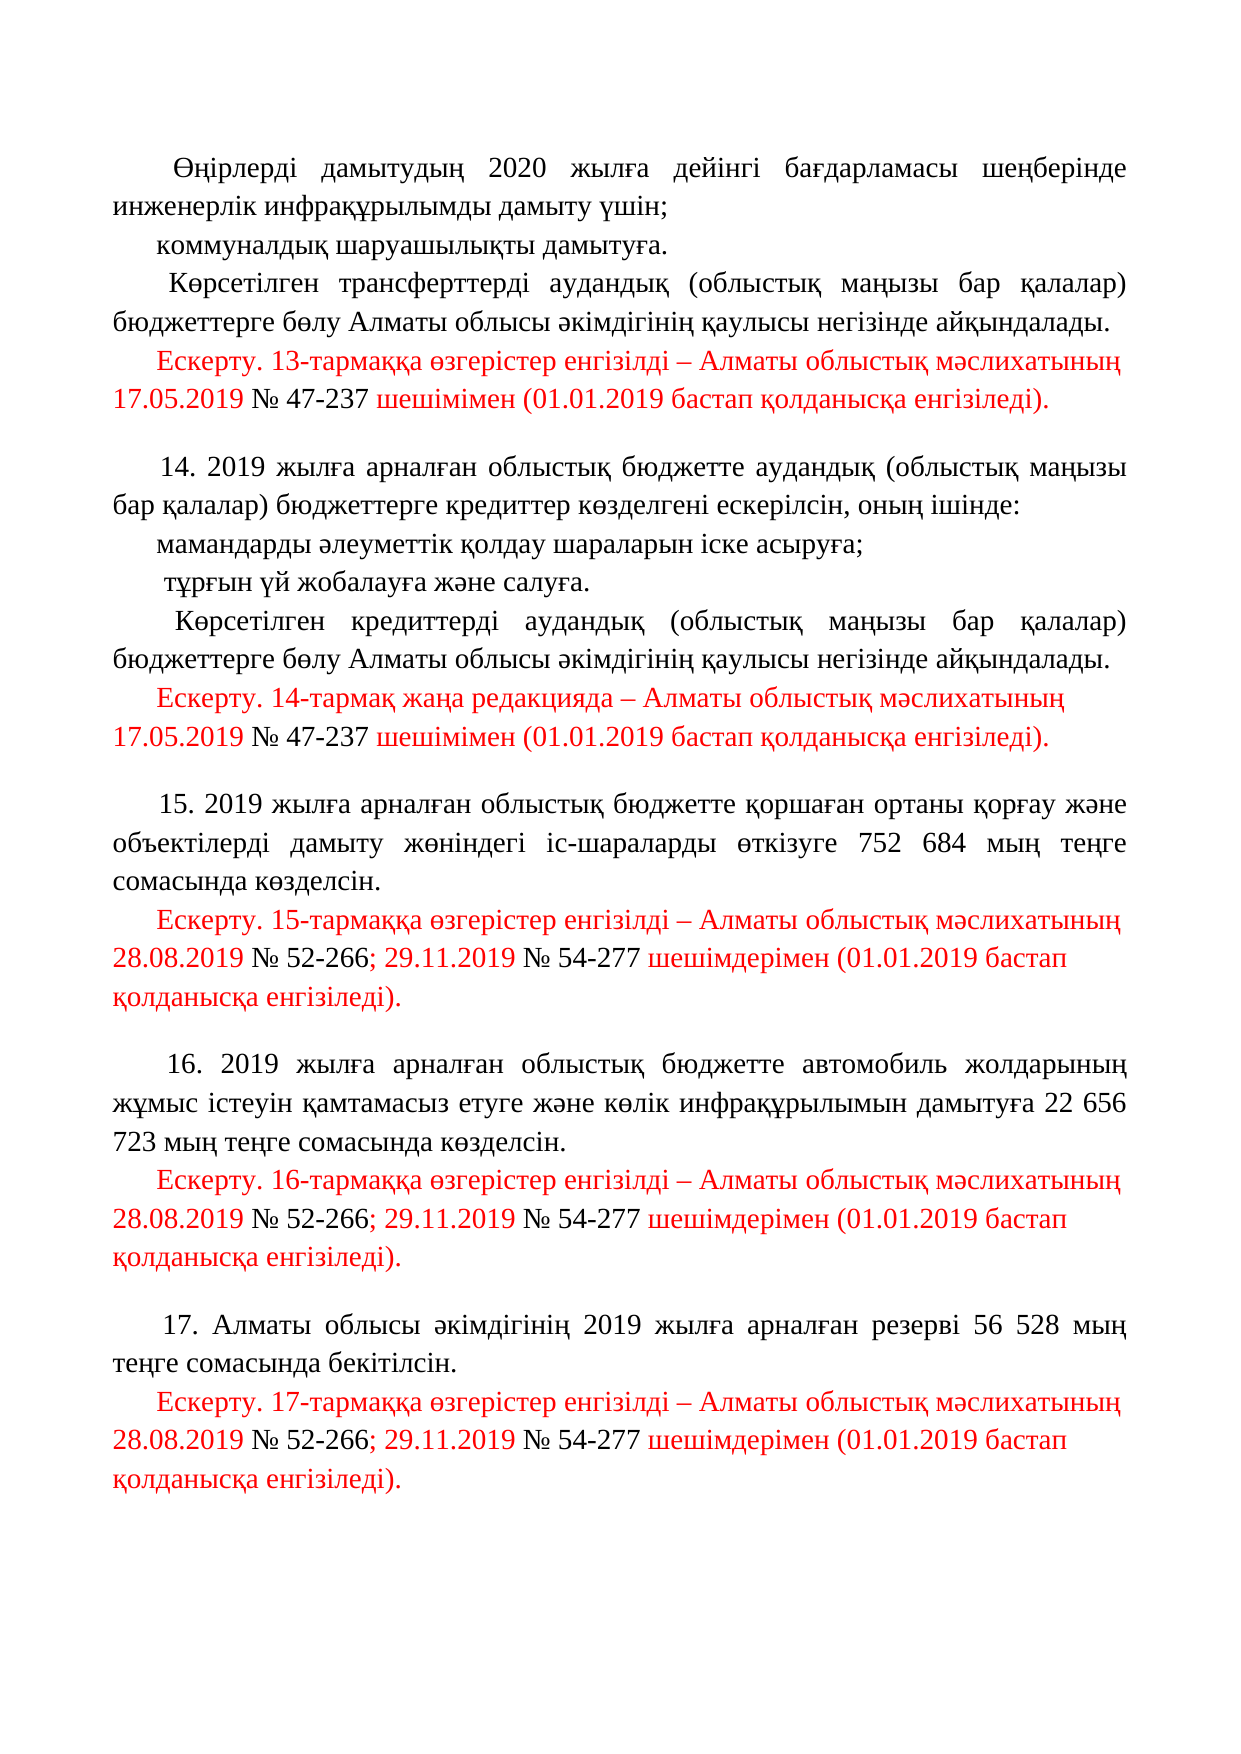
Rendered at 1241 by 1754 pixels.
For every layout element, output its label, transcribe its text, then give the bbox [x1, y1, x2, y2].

text 17. Алматы облысы әкімдігінің 2019 жылға арналған резервi 56 528 мың теңге сомасында бекітілсін. [112, 1307, 1128, 1379]
text Ескерту. 13-тармаққа өзгерістер енгізілді – Алматы облыстық мәслихатының 17.05.2019 № 47-237 шешімімен (01.01.2019 бастап қолданысқа енгізіледі). [112, 343, 1128, 445]
text Өңірлерді дамытудың 2020 жылға дейінгі бағдарламасы шеңберінде инженерлік инфрақұрылымды дамыту үшін; [112, 150, 1128, 222]
text Ескерту. 14-тармақ жаңа редакцияда – Алматы облыстық мәслихатының 17.05.2019 № 47-237 шешімімен (01.01.2019 бастап қолданысқа енгізіледі). [112, 680, 1128, 782]
text Ескерту. 17-тармаққа өзгерістер енгізілді – Алматы облыстық мәслихатының 28.08.2019 № 52-266; 29.11.2019 № 54-277 шешімдерімен (01.01.2019 бастап қолданысқа енгізіледі). [112, 1384, 1128, 1525]
text Ескерту. 16-тармаққа өзгерістер енгізілді – Алматы облыстық мәслихатының 28.08.2019 № 52-266; 29.11.2019 № 54-277 шешімдерімен (01.01.2019 бастап қолданысқа енгізіледі). [112, 1162, 1128, 1303]
text 14. 2019 жылға арналған облыстық бюджетте аудандық (облыстық маңызы бар қалалар) бюджеттерге кредиттер көзделгені ескерілсін, оның ішінде: [112, 449, 1128, 521]
text Көрсетілген кредиттерді аудандық (облыстық маңызы бар қалалар) бюджеттерге бөлу Алматы облысы әкімдігінің қаулысы негізінде айқындалады. [112, 603, 1128, 675]
text 15. 2019 жылға арналған облыстық бюджетте қоршаған ортаны қорғау және объектілерді дамыту жөніндегі іс-шараларды өткізуге 752 684 мың теңге сомасында көзделсін. [112, 786, 1128, 897]
text Ескерту. 15-тармаққа өзгерістер енгізілді – Алматы облыстық мәслихатының 28.08.2019 № 52-266; 29.11.2019 № 54-277 шешімдерімен (01.01.2019 бастап қолданысқа енгізіледі). [112, 902, 1128, 1043]
text 16. 2019 жылға арналған облыстық бюджетте автомобиль жолдарының жұмыс істеуін қамтамасыз етуге және көлік инфрақұрылымын дамытуға 22 656 723 мың теңге сомасында көзделсін. [112, 1047, 1128, 1157]
text мамандарды әлеуметтік қолдау шараларын іске асыруға; [112, 526, 1128, 559]
text тұрғын үй жобалауға және салуға. [112, 564, 1128, 598]
text коммуналдық шаруашылықты дамытуға. [112, 227, 1128, 261]
text Көрсетілген трансферттерді аудандық (облыстық маңызы бар қалалар) бюджеттерге бөлу Алматы облысы әкімдігінің қаулысы негізінде айқындалады. [112, 266, 1128, 338]
